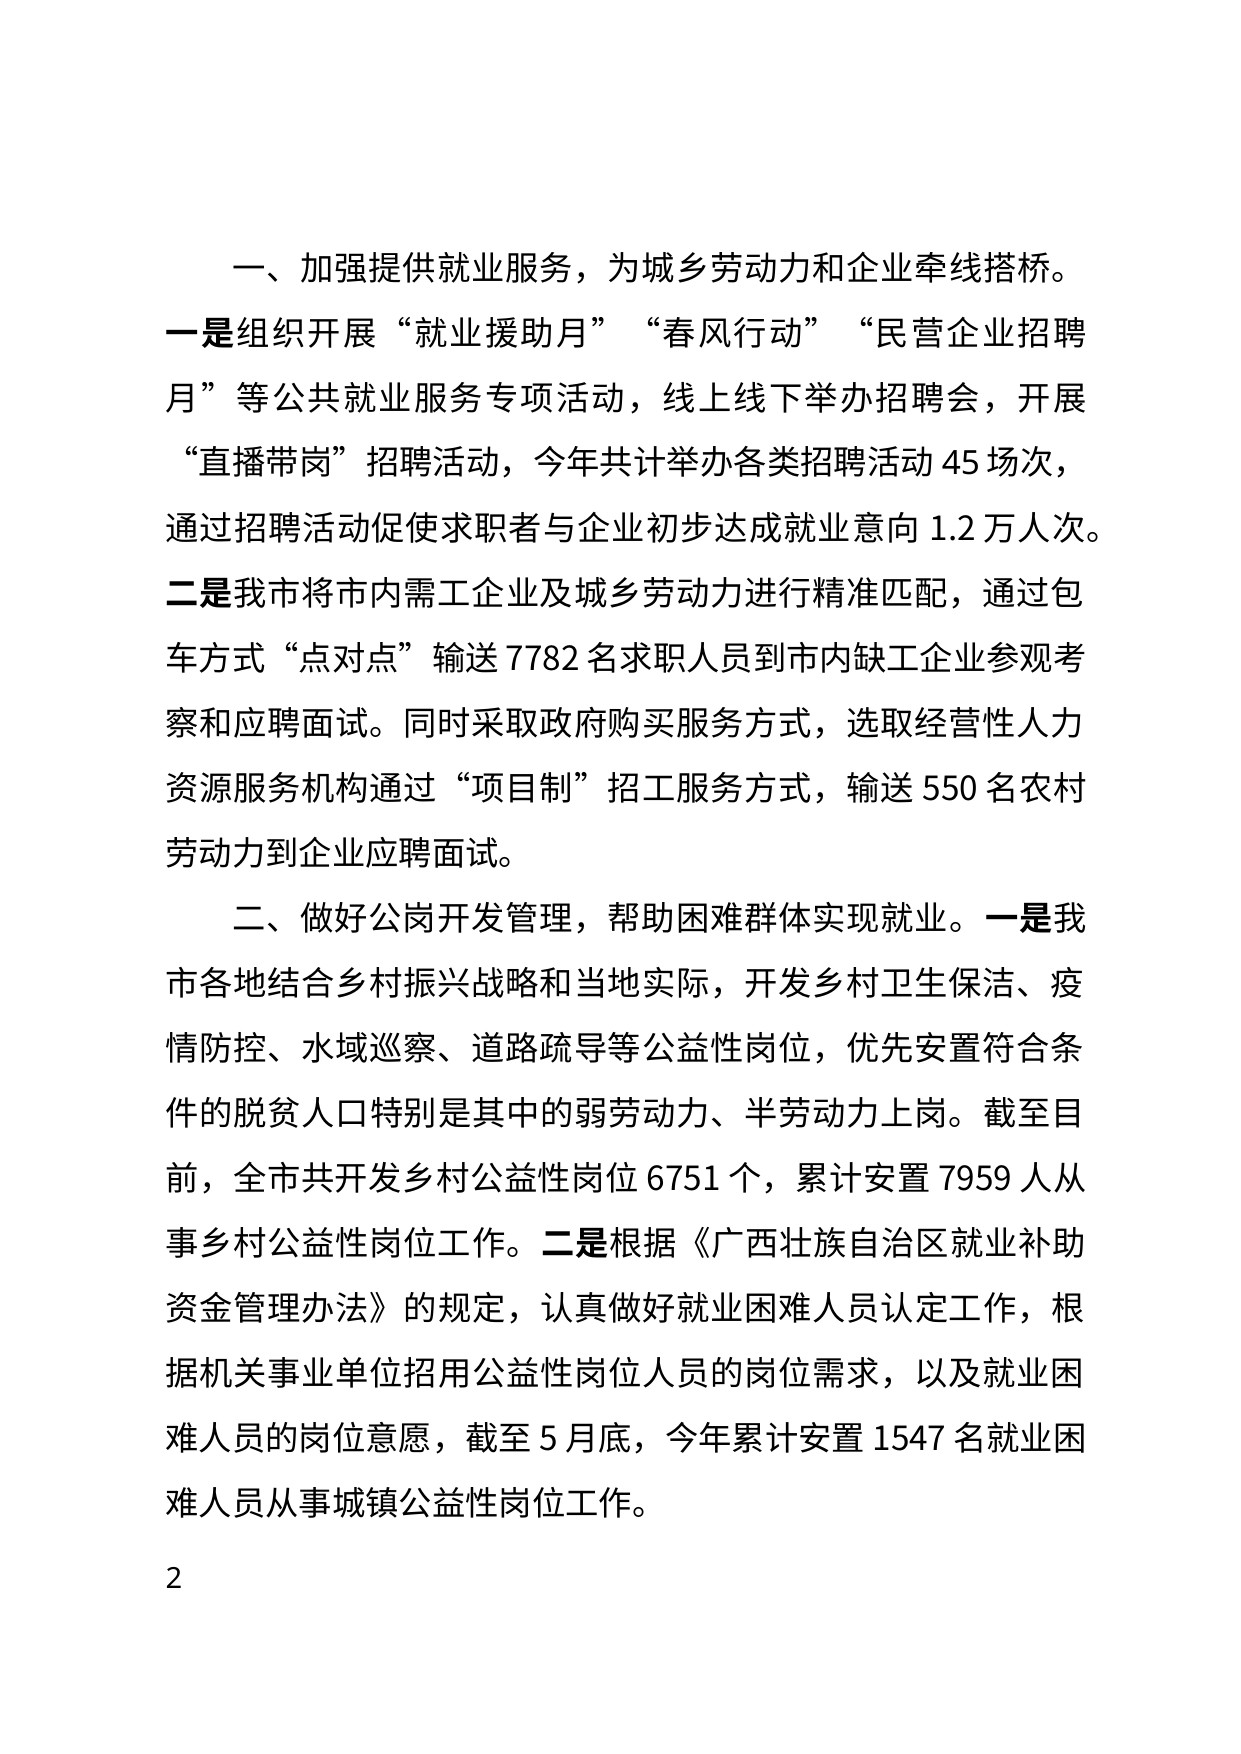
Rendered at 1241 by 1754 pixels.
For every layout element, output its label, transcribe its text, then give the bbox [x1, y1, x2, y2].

text 一、加强提供就业服务，为城乡劳动力和企业牵线搭桥。一是组织开展“就业援助月”“春风行动”“民营企业招聘月”等公共就业服务专项活动，线上线下举办招聘会，开展“直播带岗”招聘活动，今年共计举办各类招聘活动45场次，通过招聘活动促使求职者与企业初步达成就业意向1.2万人次。二是我市将市内需工企业及城乡劳动力进行精准匹配，通过包车方式“点对点”输送7782名求职人员到市内缺工企业参观考察和应聘面试。同时采取政府购买服务方式，选取经营性人力资源服务机构通过“项目制”招工服务方式，输送550名农村劳动力到企业应聘面试。 [165, 233, 1087, 883]
text 二、做好公岗开发管理，帮助困难群体实现就业。一是我市各地结合乡村振兴战略和当地实际，开发乡村卫生保洁、疫情防控、水域巡察、道路疏导等公益性岗位，优先安置符合条件的脱贫人口特别是其中的弱劳动力、半劳动力上岗。截至目前，全市共开发乡村公益性岗位6751个，累计安置7959人从事乡村公益性岗位工作。二是根据《广西壮族自治区就业补助资金管理办法》的规定，认真做好就业困难人员认定工作，根据机关事业单位招用公益性岗位人员的岗位需求，以及就业困难人员的岗位意愿，截至5月底，今年累计安置1547名就业困难人员从事城镇公益性岗位工作。 [165, 883, 1087, 1533]
